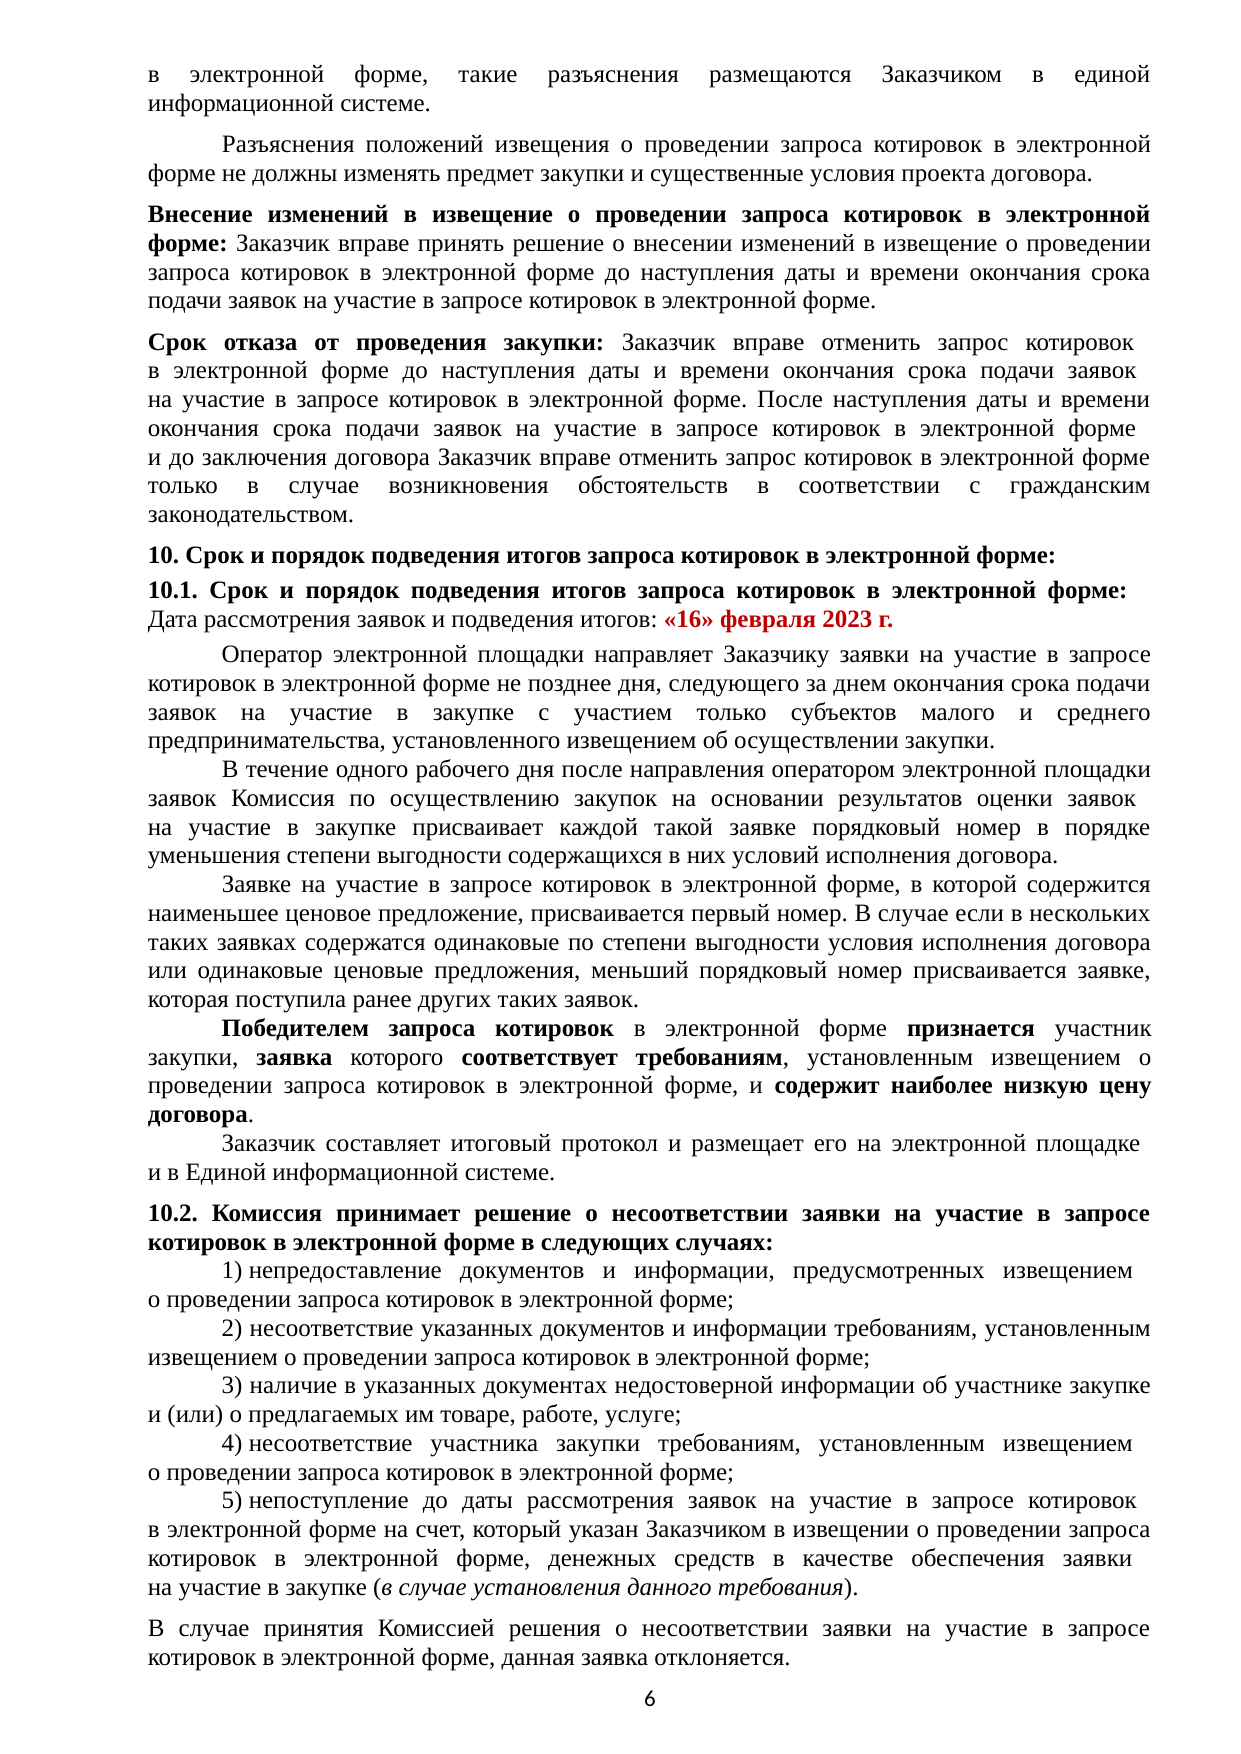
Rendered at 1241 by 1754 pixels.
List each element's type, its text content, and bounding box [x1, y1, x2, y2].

text 10.1. Срок и порядок подведения итогов запроса котировок в электронной форме: Дата рассмотрения заявок и подведения итогов: «16» февраля 2023 г. [148, 575, 1152, 633]
text Победителем запроса котировок в электронной форме признается участник закупки, заявка которого соответствует требованиям, установленным извещением о проведении запроса котировок в электронной форме, и содержит наиболее низкую цену договора. [148, 1013, 1152, 1128]
text Внесение изменений в извещение о проведении запроса котировок в электронной форме: Заказчик вправе принять решение о внесении изменений в извещение о проведении запроса котировок в электронной форме до наступления даты и времени окончания срока подачи заявок на участие в запросе котировок в электронной форме. [148, 199, 1152, 314]
text 1) непредоставление документов и информации, предусмотренных извещением о проведении запроса котировок в электронной форме; [148, 1255, 1152, 1313]
text В течение одного рабочего дня после направления оператором электронной площадки заявок Комиссия по осуществлению закупок на основании результатов оценки заявок на участие в закупке присваивает каждой такой заявке порядковый номер в порядке уменьшения степени выгодности содержащихся в них условий исполнения договора. [148, 754, 1152, 869]
text В случае принятия Комиссией решения о несоответствии заявки на участие в запросе котировок в электронной форме, данная заявка отклоняется. [148, 1613, 1152, 1670]
text 2) несоответствие указанных документов и информации требованиям, установленным извещением о проведении запроса котировок в электронной форме; [148, 1313, 1152, 1370]
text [148, 59, 1152, 117]
text 10. Срок и порядок подведения итогов запроса котировок в электронной форме: [148, 540, 1152, 569]
text Заказчик составляет итоговый протокол и размещает его на электронной площадке и в Единой информационной системе. [148, 1128, 1152, 1185]
text 5) непоступление до даты рассмотрения заявок на участие в запросе котировок в электронной форме на счет, который указан Заказчиком в извещении о проведении запроса котировок в электронной форме, денежных средств в качестве обеспечения заявки на участие в закупке (в случае установления данного требования). [148, 1485, 1152, 1600]
text 4) несоответствие участника закупки требованиям, установленным извещением о проведении запроса котировок в электронной форме; [148, 1428, 1152, 1485]
text Срок отказа от проведения закупки: Заказчик вправе отменить запрос котировок в электронной форме до наступления даты и времени окончания срока подачи заявок на участие в запросе котировок в электронной форме. После наступления даты и времени окончания срока подачи заявок на участие в запросе котировок в электронной форме и до заключения договора Заказчик вправе отменить запрос котировок в электронной форме только в случае возникновения обстоятельств в соответствии с гражданским законодательством. [148, 327, 1152, 528]
text Разъяснения положений извещения о проведении запроса котировок в электронной форме не должны изменять предмет закупки и существенные условия проекта договора. [148, 129, 1152, 187]
text Заявке на участие в запросе котировок в электронной форме, в которой содержится наименьшее ценовое предложение, присваивается первый номер. В случае если в нескольких таких заявках содержатся одинаковые по степени выгодности условия исполнения договора или одинаковые ценовые предложения, меньший порядковый номер присваивается заявке, которая поступила ранее других таких заявок. [148, 869, 1152, 1013]
text Оператор электронной площадки направляет Заказчику заявки на участие в запросе котировок в электронной форме не позднее дня, следующего за днем окончания срока подачи заявок на участие в закупке с участием только субъектов малого и среднего предпринимательства, установленного извещением об осуществлении закупки. [148, 639, 1152, 754]
text 3) наличие в указанных документах недостоверной информации об участнике закупке и (или) о предлагаемых им товаре, работе, услуге; [148, 1370, 1152, 1428]
text 10.2. Комиссия принимает решение о несоответствии заявки на участие в запросе котировок в электронной форме в следующих случаях: [148, 1198, 1152, 1255]
